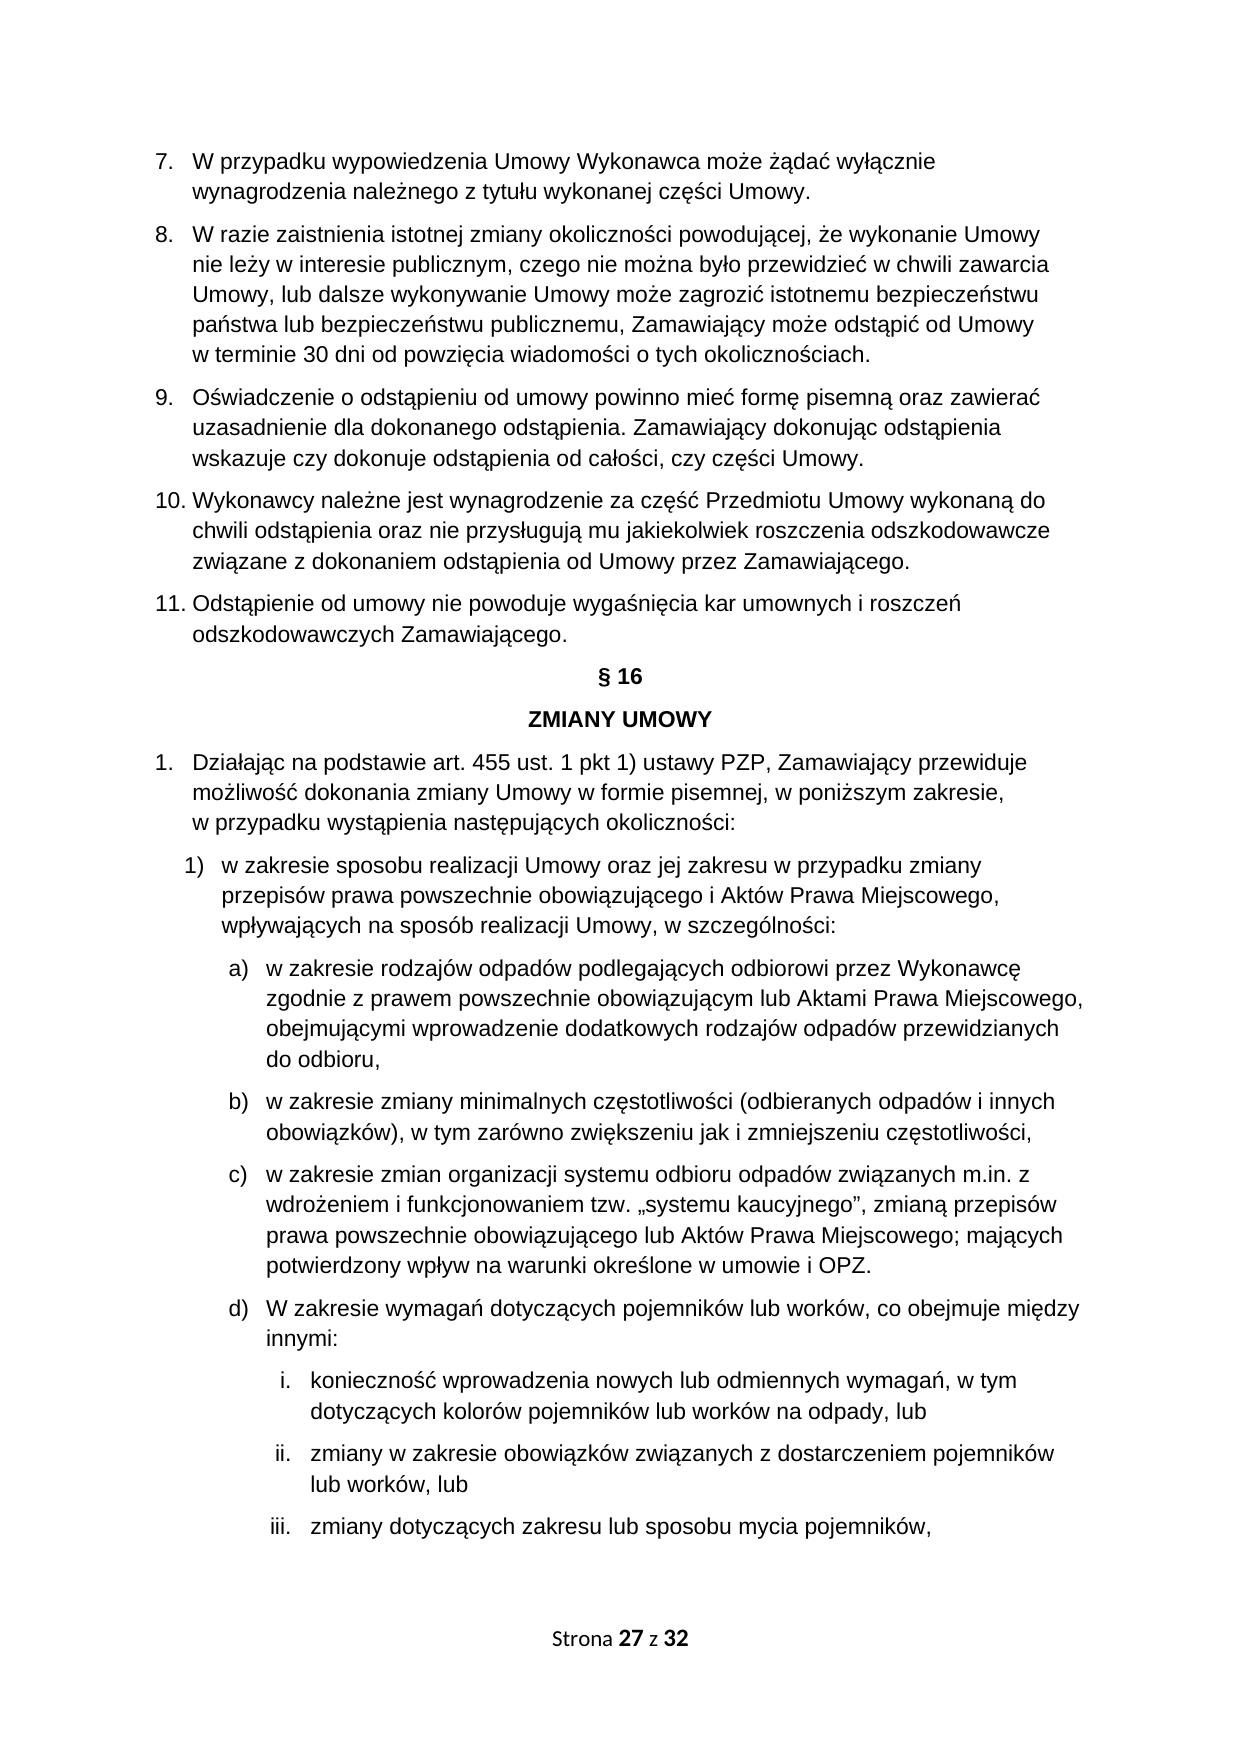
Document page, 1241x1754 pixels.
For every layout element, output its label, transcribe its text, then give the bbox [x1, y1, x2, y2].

list Wykonawcy należne jest wynagrodzenie za część Przedmiotu Umowy wykonaną do chwili odstąpienia oraz nie przysługują mu jakiekolwiek roszczenia odszkodowawcze związane z dokonaniem odstąpienia od Umowy przez Zamawiającego. [155, 487, 1093, 574]
list w zakresie zmian organizacji systemu odbioru odpadów związanych m.in. z wdrożeniem i funkcjonowaniem tzw. „systemu kaucyjnego”, zmianą przepisów prawa powszechnie obowiązującego lub Aktów Prawa Miejscowego; mających potwierdzony wpływ na warunki określone w umowie i OPZ. [228, 1161, 1087, 1278]
list Oświadczenie o odstąpieniu od umowy powinno mieć formę pisemną oraz zawierać uzasadnienie dla dokonanego odstąpienia. Zamawiający dokonując odstąpienia wskazuje czy dokonuje odstąpienia od całości, czy części Umowy. [155, 384, 1093, 471]
list w zakresie rodzajów odpadów podlegających odbiorowi przez Wykonawcę zgodnie z prawem powszechnie obowiązującym lub Aktami Prawa Miejscowego, obejmującymi wprowadzenie dodatkowych rodzajów odpadów przewidzianych do odbioru, [228, 955, 1087, 1072]
list W przypadku wypowiedzenia Umowy Wykonawca może żądać wyłącznie wynagrodzenia należnego z tytułu wykonanej części Umowy. [155, 148, 1093, 204]
list konieczność wprowadzenia nowych lub odmiennych wymagań, w tym dotyczących kolorów pojemników lub worków na odpady, lub [291, 1367, 1087, 1424]
list w zakresie zmiany minimalnych częstotliwości (odbieranych odpadów i innych obowiązków), w tym zarówno zwiększeniu jak i zmniejszeniu częstotliwości, [228, 1088, 1087, 1145]
list zmiany dotyczących zakresu lub sposobu mycia pojemników, [291, 1513, 1087, 1539]
text § 16 [148, 663, 1093, 689]
list Działając na podstawie art. 455 ust. 1 pkt 1) ustawy PZP, Zamawiający przewiduje możliwość dokonania zmiany Umowy w formie pisemnej, w poniższym zakresie, w przypadku wystąpienia następujących okoliczności: [154, 749, 1093, 835]
list w zakresie sposobu realizacji Umowy oraz jej zakresu w przypadku zmiany przepisów prawa powszechnie obowiązującego i Aktów Prawa Miejscowego, wpływających na sposób realizacji Umowy, w szczególności: [184, 852, 1087, 938]
list Odstąpienie od umowy nie powoduje wygaśnięcia kar umownych i roszczeń odszkodowawczych Zamawiającego. [155, 590, 1093, 647]
list W razie zaistnienia istotnej zmiany okoliczności powodującej, że wykonanie Umowy nie leży w interesie publicznym, czego nie można było przewidzieć w chwili zawarcia Umowy, lub dalsze wykonywanie Umowy może zagrozić istotnemu bezpieczeństwu państwa lub bezpieczeństwu publicznemu, Zamawiający może odstąpić od Umowy w terminie 30 dni od powzięcia wiadomości o tych okolicznościach. [155, 221, 1093, 368]
list W zakresie wymagań dotyczących pojemników lub worków, co obejmuje między innymi: [228, 1294, 1087, 1351]
text ZMIANY UMOWY [148, 706, 1093, 732]
list zmiany w zakresie obowiązków związanych z dostarczeniem pojemników lub worków, lub [291, 1440, 1087, 1497]
